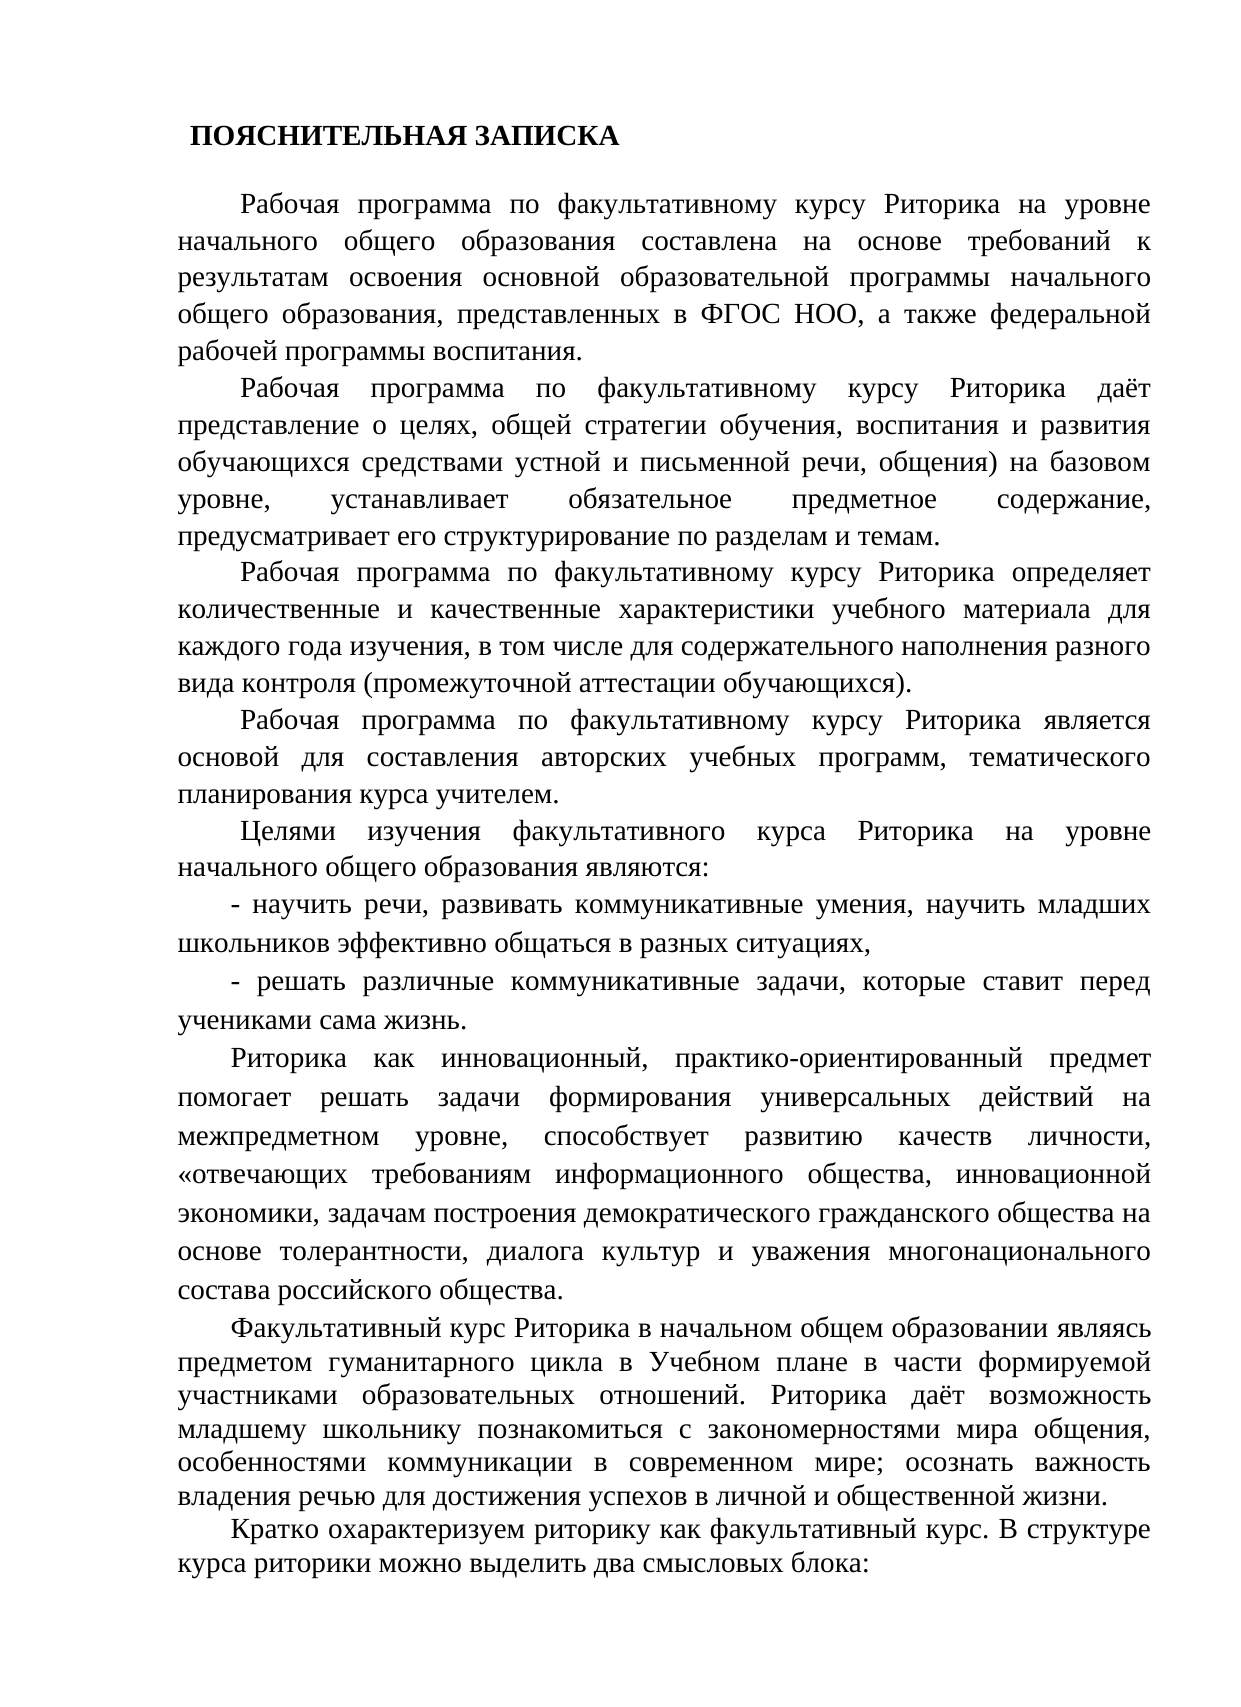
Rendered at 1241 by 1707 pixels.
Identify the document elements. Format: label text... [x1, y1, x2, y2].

text Факультативный курс Риторика в начальном общем образовании являясь предметом гуманитарного цикла в Учебном плане в части формируемой участниками образовательных отношений. Риторика даёт возможность младшему школьнику познакомиться с закономерностями мира общения, особенностями коммуникации в современном мире; осознать важность владения речью для достижения успехов в личной и общественной жизни. [177, 1310, 1152, 1512]
text Рабочая программа по факультативному курсу Риторика даёт представление о целях, общей стратегии обучения, воспитания и развития обучающихся средствами устной и письменной речи, общения) на базовом уровне, устанавливает обязательное предметное содержание, предусматривает его структурирование по разделам и темам. [177, 370, 1152, 551]
text Риторика как инновационный, практико-ориентированный предмет помогает решать задачи формирования универсальных действий на межпредметном уровне, способствует развитию качеств личности, «отвечающих требованиям информационного общества, инновационной экономики, задачам построения демократического гражданского общества на основе толерантности, диалога культур и уважения многонационального состава российского общества. [177, 1041, 1152, 1305]
text ПОЯСНИТЕЛЬНАЯ ЗАПИСКА [190, 118, 1152, 152]
text Рабочая программа по факультативному курсу Риторика определяет количественные и качественные характеристики учебного материала для каждого года изучения, в том числе для содержательного наполнения разного вида контроля (промежуточной аттестации обучающихся). [177, 554, 1152, 699]
text Целями изучения факультативного курса Риторика на уровне начального общего образования являются: [177, 813, 1152, 883]
text Рабочая программа по факультативному курсу Риторика на уровне начального общего образования составлена на основе требований к результатам освоения основной образовательной программы начального общего образования, представленных в ФГОС НОО, а также федеральной рабочей программы воспитания. [177, 186, 1152, 367]
text - научить речи, развивать коммуникативные умения, научить младших школьников эффективно общаться в разных ситуациях, [177, 886, 1152, 958]
text Рабочая программа по факультативному курсу Риторика является основой для составления авторских учебных программ, тематического планирования курса учителем. [177, 702, 1152, 809]
text Кратко охарактеризуем риторику как факультативный курс. В структуре курса риторики можно выделить два смысловых блока: [177, 1512, 1152, 1579]
text - решать различные коммуникативные задачи, которые ставит перед учениками сама жизнь. [177, 963, 1152, 1036]
